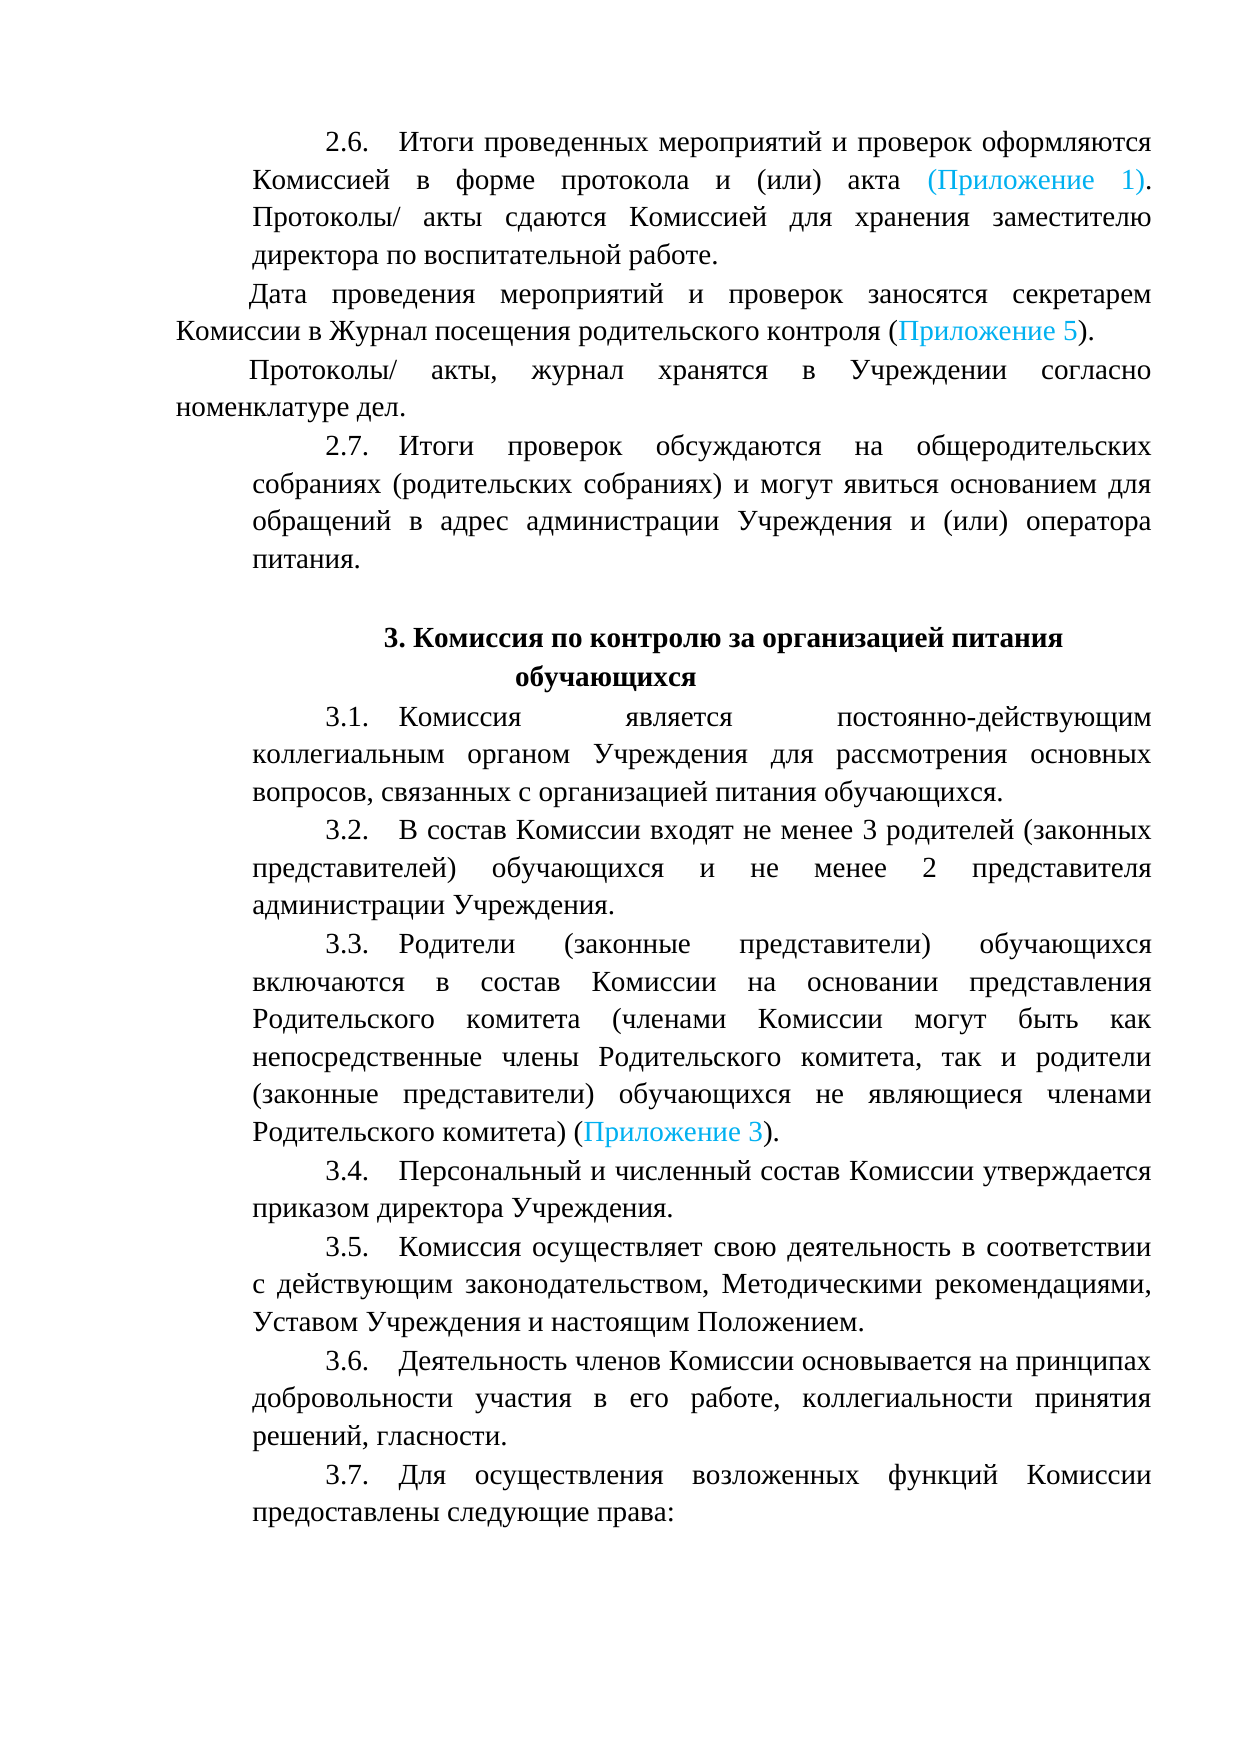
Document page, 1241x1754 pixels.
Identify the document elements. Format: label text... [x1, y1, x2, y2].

text Дата проведения мероприятий и проверок заносятся секретарем Комиссии в Журнал посещения родительского контроля (Приложение 5). [176, 276, 1152, 347]
list Деятельность членов Комиссии основывается на принципах добровольности участия в его работе, коллегиальности принятия решений, гласности. [252, 1343, 1152, 1451]
list Для осуществления возложенных функций Комиссии предоставлены следующие права: [252, 1457, 1152, 1528]
text 3. Комиссия по контролю за организацией питания обучающихся [384, 620, 1064, 693]
picture [1123, 171, 1127, 187]
list В состав Комиссии входят не менее 3 родителей (законных представителей) обучающихся и не менее 2 представителя администрации Учреждения. [252, 812, 1152, 921]
text Протоколы/ акты, журнал хранятся в Учреждении согласно номенклатуре дел. [176, 352, 1152, 423]
list Итоги проверок обсуждаются на общеродительских собраниях (родительских собраниях) и могут явиться основанием для обращений в адрес администрации Учреждения и (или) оператора питания. [252, 428, 1152, 574]
list Комиссия является постоянно-действующим коллегиальным органом Учреждения для рассмотрения основных вопросов, связанных с организацией питания обучающихся. [252, 699, 1152, 807]
list Родители (законные представители) обучающихся включаются в состав Комиссии на основании представления Родительского комитета (членами Комиссии могут быть как непосредственные члены Родительского комитета, так и родители (законные представители) обучающихся не являющиеся членами Родительского комитета) (Приложение 3). [252, 926, 1152, 1147]
list Комиссия осуществляет свою деятельность в соответствии с действующим законодательством, Методическими рекомендациями, Уставом Учреждения и настоящим Положением. [252, 1229, 1152, 1338]
list Итоги проведенных мероприятий и проверок оформляются Комиссией в форме протокола и (или) акта (Приложение 1). Протоколы/ акты сдаются Комиссией для хранения заместителю директора по воспитательной работе. [252, 124, 1152, 270]
list Персональный и численный состав Комиссии утверждается приказом директора Учреждения. [252, 1153, 1152, 1224]
